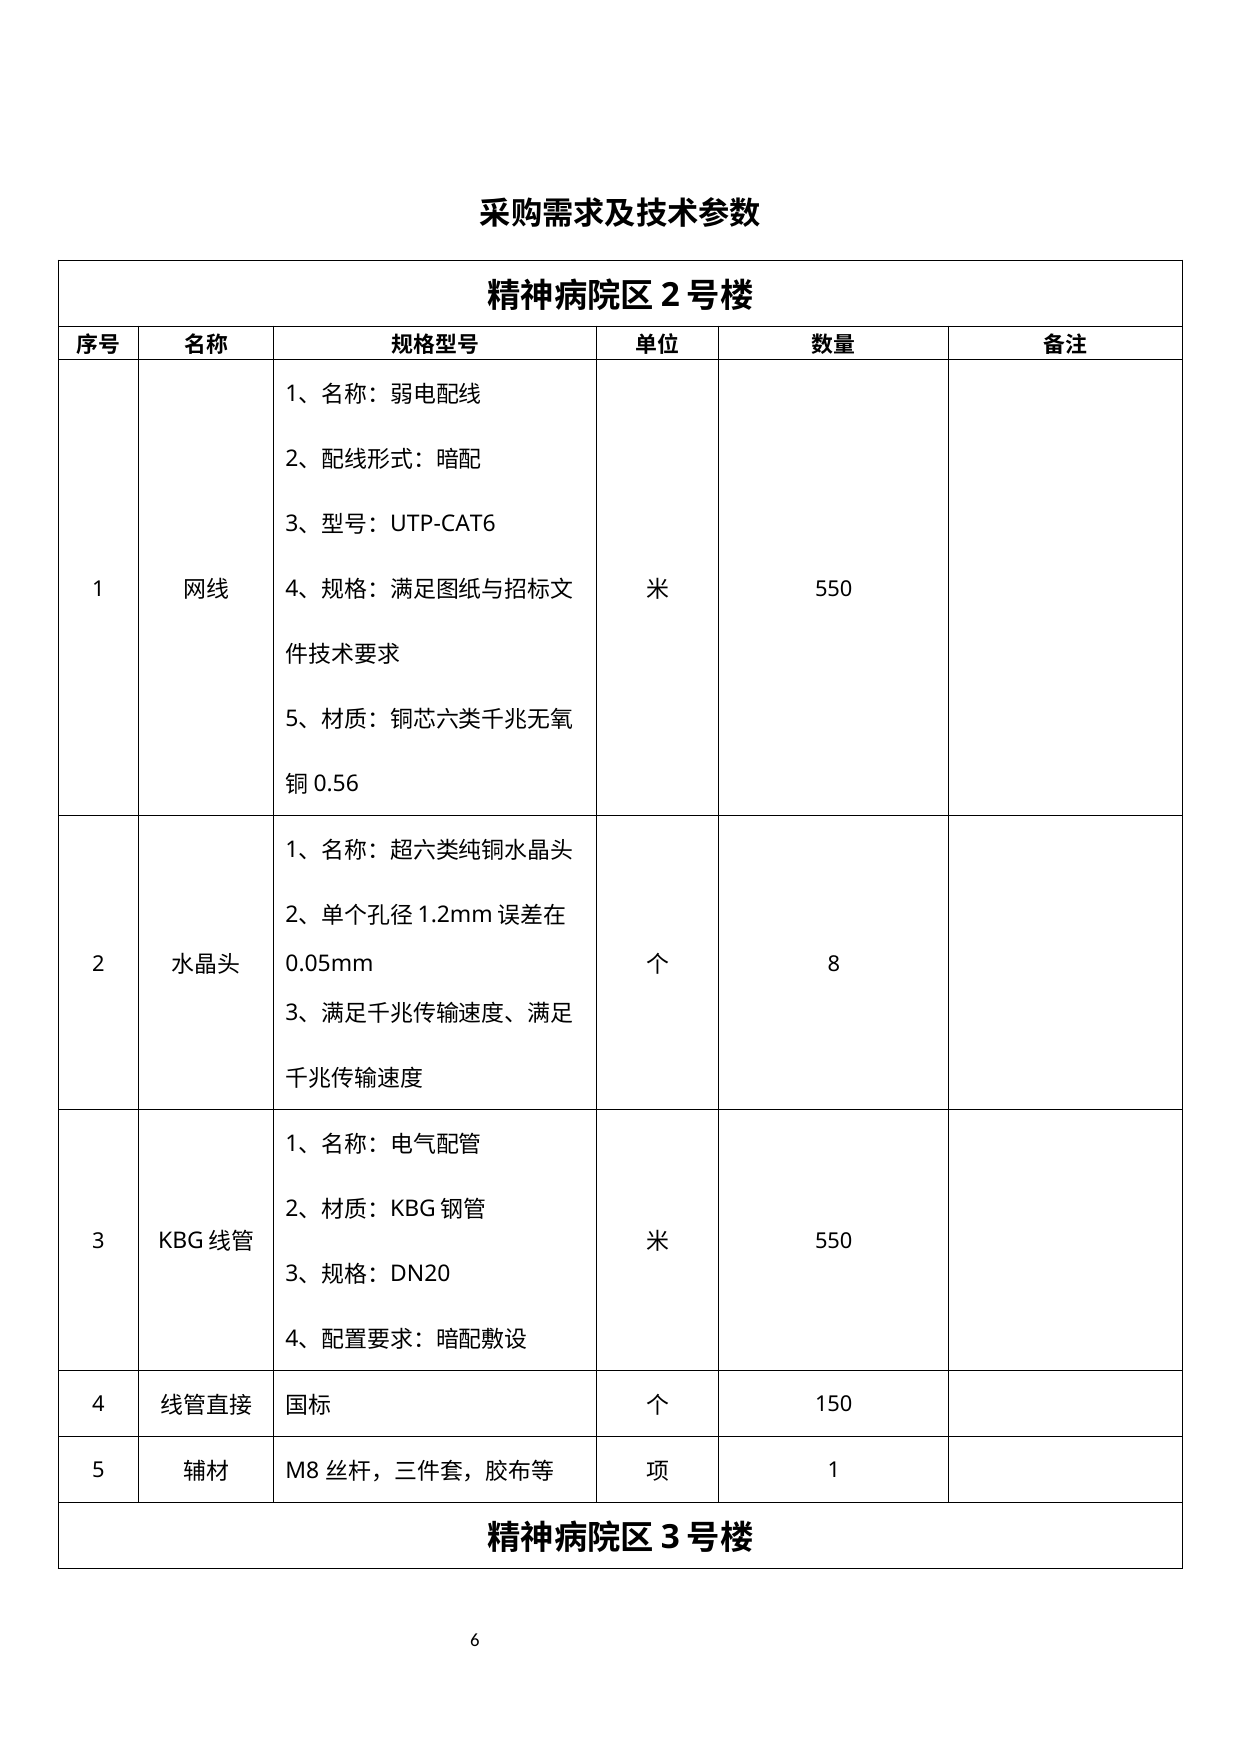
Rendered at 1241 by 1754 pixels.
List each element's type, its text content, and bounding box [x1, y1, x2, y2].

table_cell 网线 [139, 360, 273, 815]
table_cell 550 [719, 360, 948, 815]
table_cell 1、名称：弱电配线 2、配线形式：暗配 3、型号：UTP-CAT6 4、规格：满足图纸与招标文件技术要求 5、材质：铜芯六类千兆无氧铜 0.56 [274, 360, 596, 815]
table_cell [949, 1110, 1182, 1370]
table_cell M8 丝杆，三件套，胶布等 [274, 1437, 596, 1502]
table_cell 1、名称：超六类纯铜水晶头 2、单个孔径1.2mm误差在0.05mm 3、满足千兆传输速度、满足千兆传输速度 [274, 816, 596, 1109]
table_cell [949, 816, 1182, 1109]
table_cell 线管直接 [139, 1371, 273, 1436]
table_cell [949, 1371, 1182, 1436]
table_cell 个 [597, 816, 718, 1109]
table_cell 2 [59, 816, 138, 1109]
table_cell [949, 360, 1182, 815]
table_cell 米 [597, 1110, 718, 1370]
table_cell 4 [59, 1371, 138, 1436]
table_cell 备注 [949, 327, 1182, 359]
table_cell 水晶头 [139, 816, 273, 1109]
table_cell 3 [59, 1110, 138, 1370]
table_cell 5 [59, 1437, 138, 1502]
table_cell 单位 [597, 327, 718, 359]
table_cell 数量 [719, 327, 948, 359]
table_cell KBG线管 [139, 1110, 273, 1370]
table_cell 米 [597, 360, 718, 815]
table_cell 序号 [59, 327, 138, 359]
table_cell 国标 [274, 1371, 596, 1436]
table_cell 1 [59, 360, 138, 815]
table_cell 个 [597, 1371, 718, 1436]
table_cell 8 [719, 816, 948, 1109]
table_header 精神病院区2号楼 [59, 261, 1182, 326]
table_cell 辅材 [139, 1437, 273, 1502]
table_cell 规格型号 [274, 327, 596, 359]
table_cell 150 [719, 1371, 948, 1436]
table_cell 550 [719, 1110, 948, 1370]
table_cell 1、名称：电气配管 2、材质：KBG钢管 3、规格：DN20 4、配置要求：暗配敷设 [274, 1110, 596, 1370]
table_cell 名称 [139, 327, 273, 359]
table_cell 1 [719, 1437, 948, 1502]
table_cell 项 [597, 1437, 718, 1502]
table_cell 精神病院区3号楼 [59, 1503, 1182, 1568]
text 采购需求及技术参数 [112, 178, 1128, 243]
table_cell [949, 1437, 1182, 1502]
